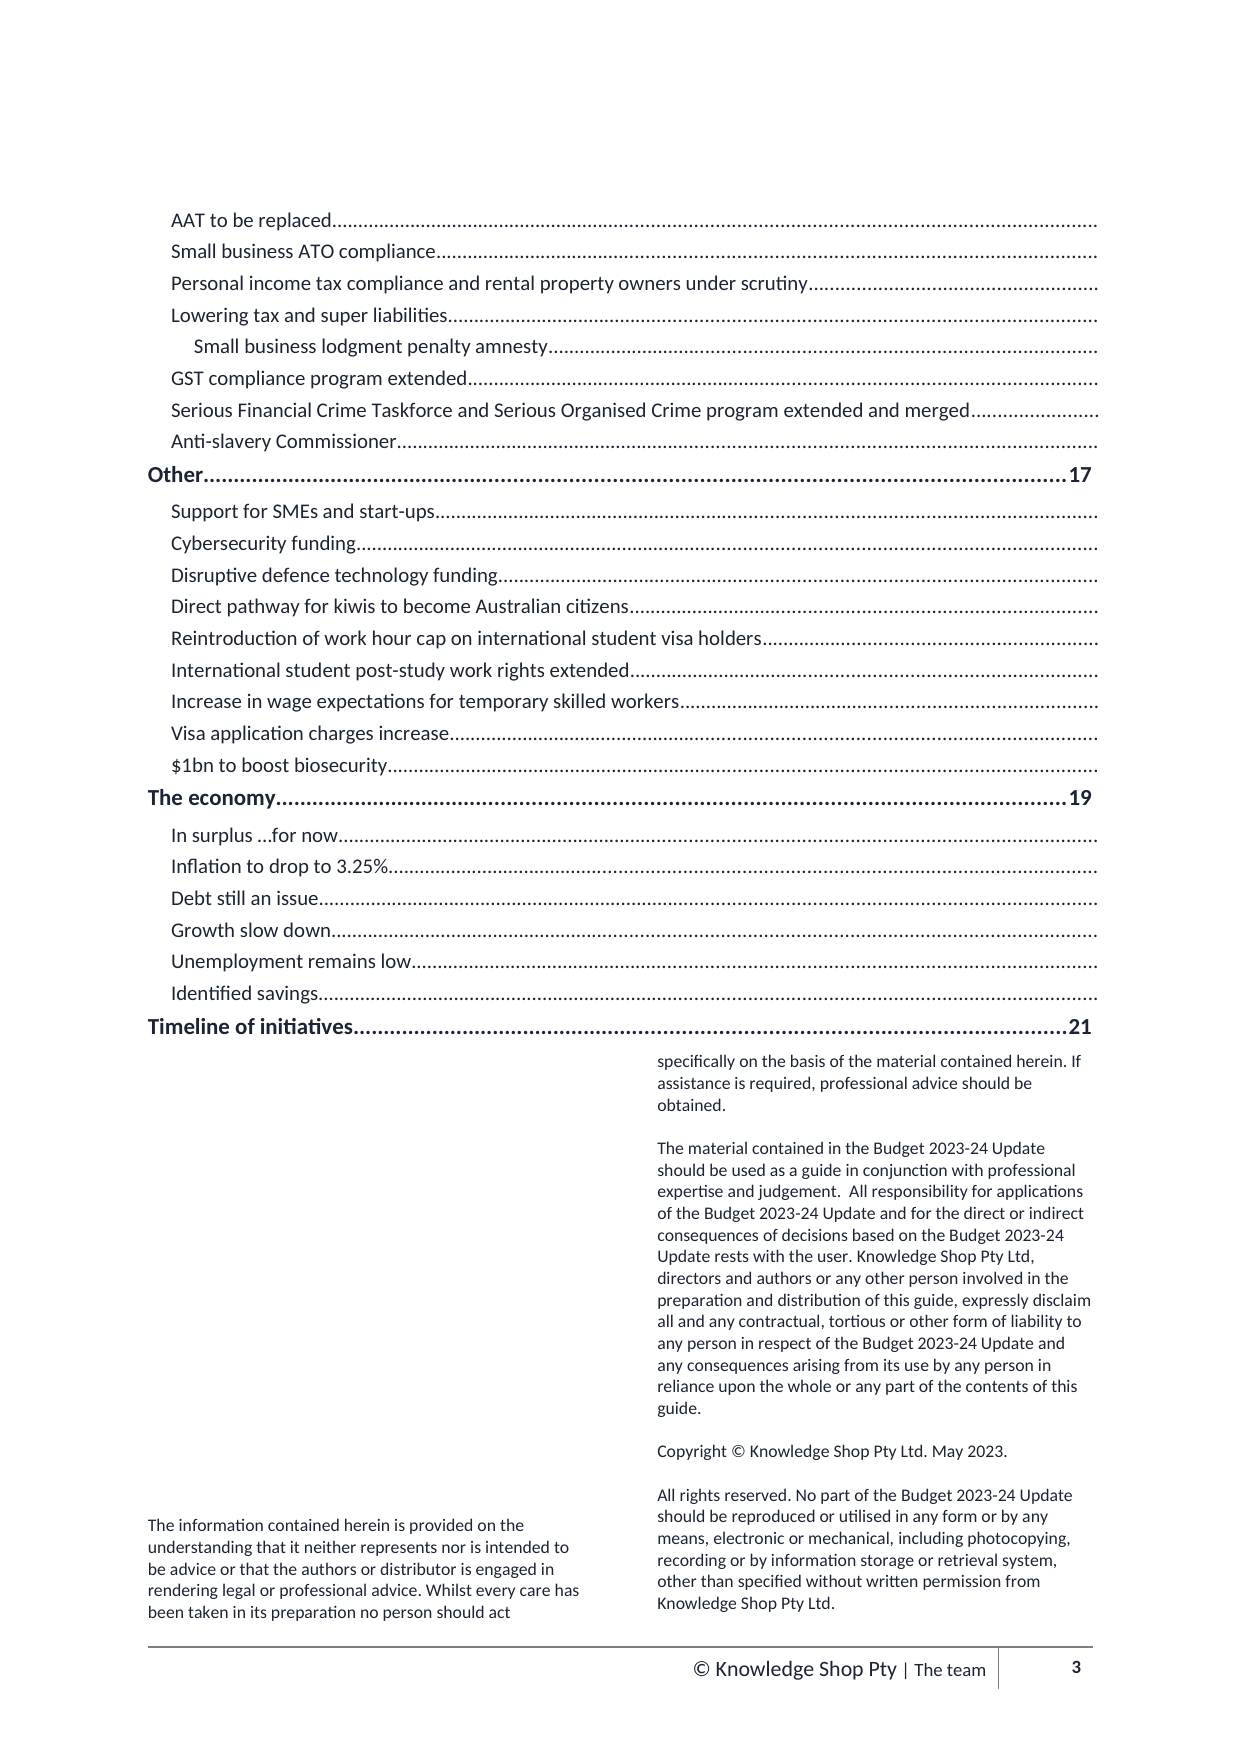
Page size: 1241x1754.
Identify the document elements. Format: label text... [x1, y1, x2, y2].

text The information contained herein is provided on the understanding that it neither represents nor is intended to be advice or that the authors or distributor is engaged in rendering legal or professional advice. Whilst every care has been taken in its preparation no person should act specifically on the basis of the material contained herein. If assistance is required, professional advice should be obtained. [657, 1050, 1093, 1115]
text All rights reserved. No part of the Budget 2023-24 Update should be reproduced or utilised in any form or by any means, electronic or mechanical, including photocopying, recording or by information storage or retrieval system, other than specified without written permission from Knowledge Shop Pty Ltd. [657, 1484, 1093, 1614]
text Copyright © Knowledge Shop Pty Ltd. May 2023. [657, 1440, 1093, 1462]
text The information contained herein is provided on the understanding that it neither represents nor is intended to be advice or that the authors or distributor is engaged in rendering legal or professional advice. Whilst every care has been taken in its preparation no person should act specifically on the basis of the material contained herein. If assistance is required, professional advice should be obtained. [148, 1514, 583, 1623]
text The material contained in the Budget 2023-24 Update should be used as a guide in conjunction with professional expertise and judgement. All responsibility for applications of the Budget 2023-24 Update and for the direct or indirect consequences of decisions based on the Budget 2023-24 Update rests with the user. Knowledge Shop Pty Ltd, directors and authors or any other person involved in the preparation and distribution of this guide, expressly disclaim all and any contractual, tortious or other form of liability to any person in respect of the Budget 2023-24 Update and any consequences arising from its use by any person in reliance upon the whole or any part of the contents of this guide. [657, 1137, 1093, 1419]
